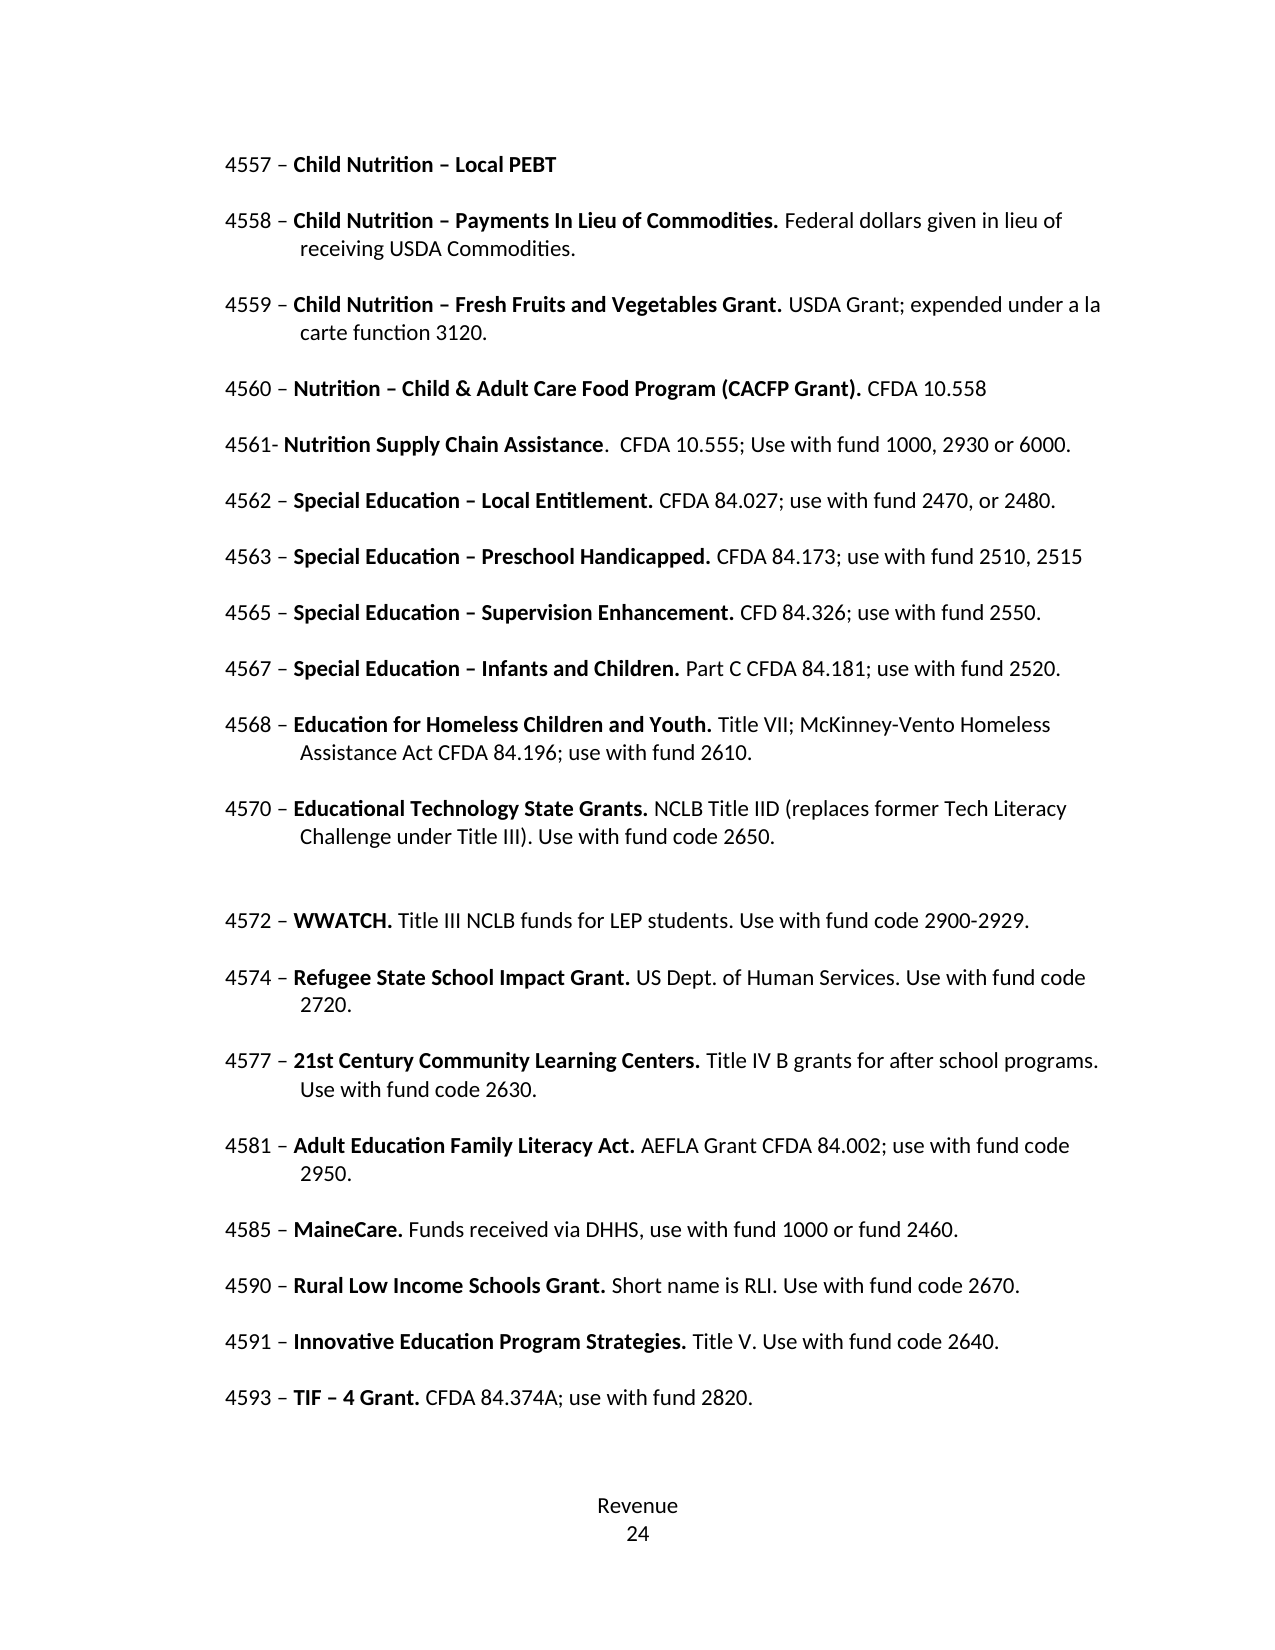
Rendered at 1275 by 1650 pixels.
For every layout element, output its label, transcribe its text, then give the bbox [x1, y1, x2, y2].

text 4560 – Nutrition – Child & Adult Care Food Program (CACFP Grant). CFDA 10.558 [150, 374, 1125, 402]
text 4591 – Innovative Education Program Strategies. Title V. Use with fund code 2640. [150, 1327, 1125, 1383]
text 4585 – MaineCare. Funds received via DHHS, use with fund 1000 or fund 2460. [150, 1215, 1125, 1271]
text 4577 – 21st Century Community Learning Centers. Title IV B grants for after school programs. Use with fund code 2630. [225, 1047, 1125, 1131]
text 4568 – Education for Homeless Children and Youth. Title VII; McKinney-Vento Homeless Assistance Act CFDA 84.196; use with fund 2610. [225, 710, 1125, 794]
text 4593 – TIF – 4 Grant. CFDA 84.374A; use with fund 2820. [150, 1383, 1125, 1439]
text 4570 – Educational Technology State Grants. NCLB Title IID (replaces former Tech Literacy Challenge under Title III). Use with fund code 2650. [225, 794, 1125, 878]
text 4590 – Rural Low Income Schools Grant. Short name is RLI. Use with fund code 2670. [150, 1271, 1125, 1327]
text 4557 – Child Nutrition – Local PEBT [150, 150, 1125, 178]
text 4567 – Special Education – Infants and Children. Part C CFDA 84.181; use with fund 2520. [150, 654, 1125, 710]
text 4581 – Adult Education Family Literacy Act. AEFLA Grant CFDA 84.002; use with fund code 2950. [225, 1131, 1125, 1187]
text 4562 – Special Education – Local Entitlement. CFDA 84.027; use with fund 2470, or 2480. [150, 486, 1125, 542]
text 4563 – Special Education – Preschool Handicapped. CFDA 84.173; use with fund 2510, 2515 [150, 542, 1125, 598]
text 4565 – Special Education – Supervision Enhancement. CFD 84.326; use with fund 2550. [150, 598, 1125, 654]
text 4561- Nutrition Supply Chain Assistance. CFDA 10.555; Use with fund 1000, 2930 or 6000. [150, 430, 1125, 486]
text 4558 – Child Nutrition – Payments In Lieu of Commodities. Federal dollars given in lieu of receiving USDA Commodities. [225, 206, 1125, 262]
text 4559 – Child Nutrition – Fresh Fruits and Vegetables Grant. USDA Grant; expended under a la carte function 3120. [225, 290, 1125, 346]
text 4572 – WWATCH. Title III NCLB funds for LEP students. Use with fund code 2900-2929. [150, 907, 1125, 963]
text 4574 – Refugee State School Impact Grant. US Dept. of Human Services. Use with fund code 2720. [225, 963, 1125, 1019]
